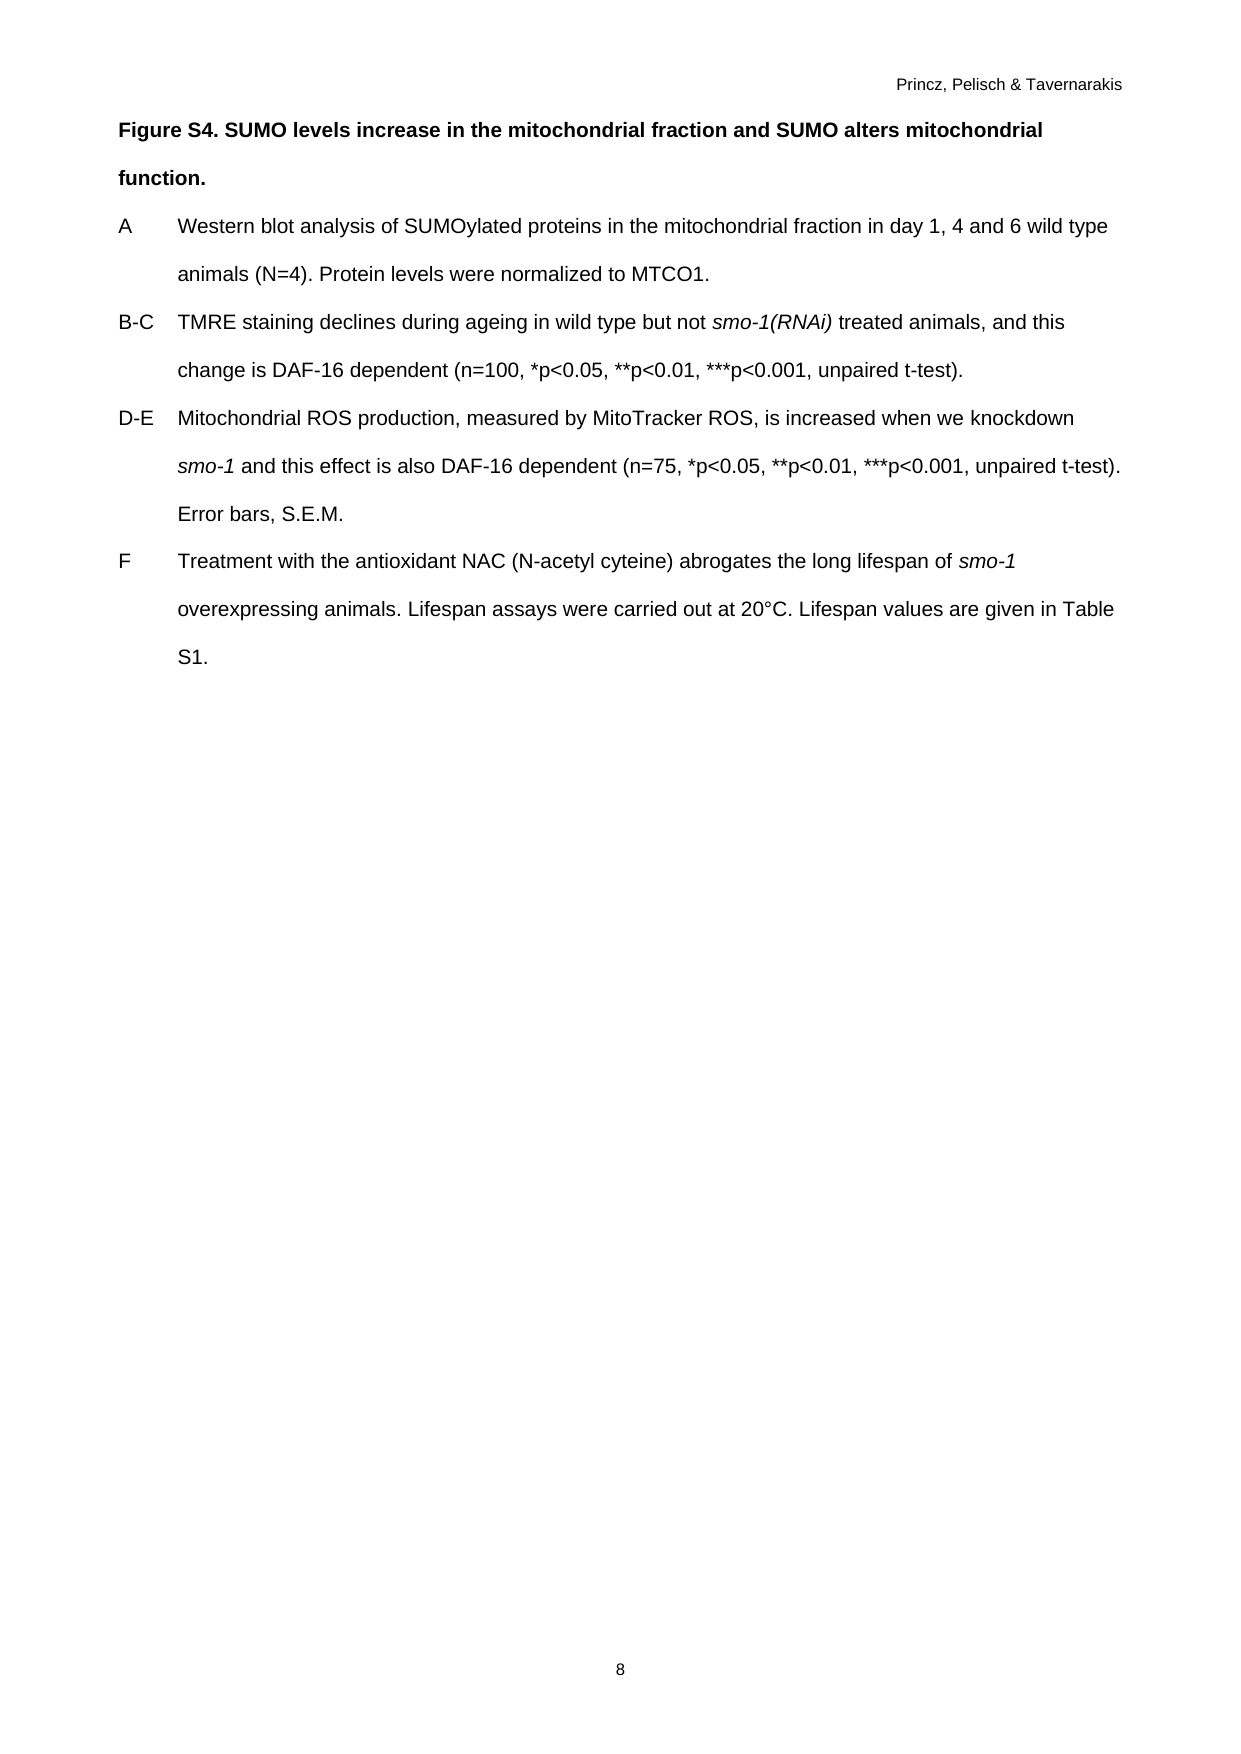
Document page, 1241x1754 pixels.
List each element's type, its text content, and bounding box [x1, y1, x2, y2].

text Figure S4. SUMO levels increase in the mitochondrial fraction and SUMO alters mitochondrial function. [118, 118, 1122, 190]
text F Treatment with the antioxidant NAC (N-acetyl cyteine) abrogates the long lifespan of smo-1 overexpressing animals. Lifespan assays were carried out at 20°C. Lifespan values are given in Table S1. [118, 549, 1122, 669]
text D-E Mitochondrial ROS production, measured by MitoTracker ROS, is increased when we knockdown smo-1 and this effect is also DAF-16 dependent (n=75, *p<0.05, **p<0.01, ***p<0.001, unpaired t-test). Error bars, S.E.M. [118, 406, 1122, 525]
text A Western blot analysis of SUMOylated proteins in the mitochondrial fraction in day 1, 4 and 6 wild type animals (N=4). Protein levels were normalized to MTCO1. [118, 214, 1122, 286]
text B-C TMRE staining declines during ageing in wild type but not smo-1(RNAi) treated animals, and this change is DAF-16 dependent (n=100, *p<0.05, **p<0.01, ***p<0.001, unpaired t-test). [118, 310, 1122, 382]
